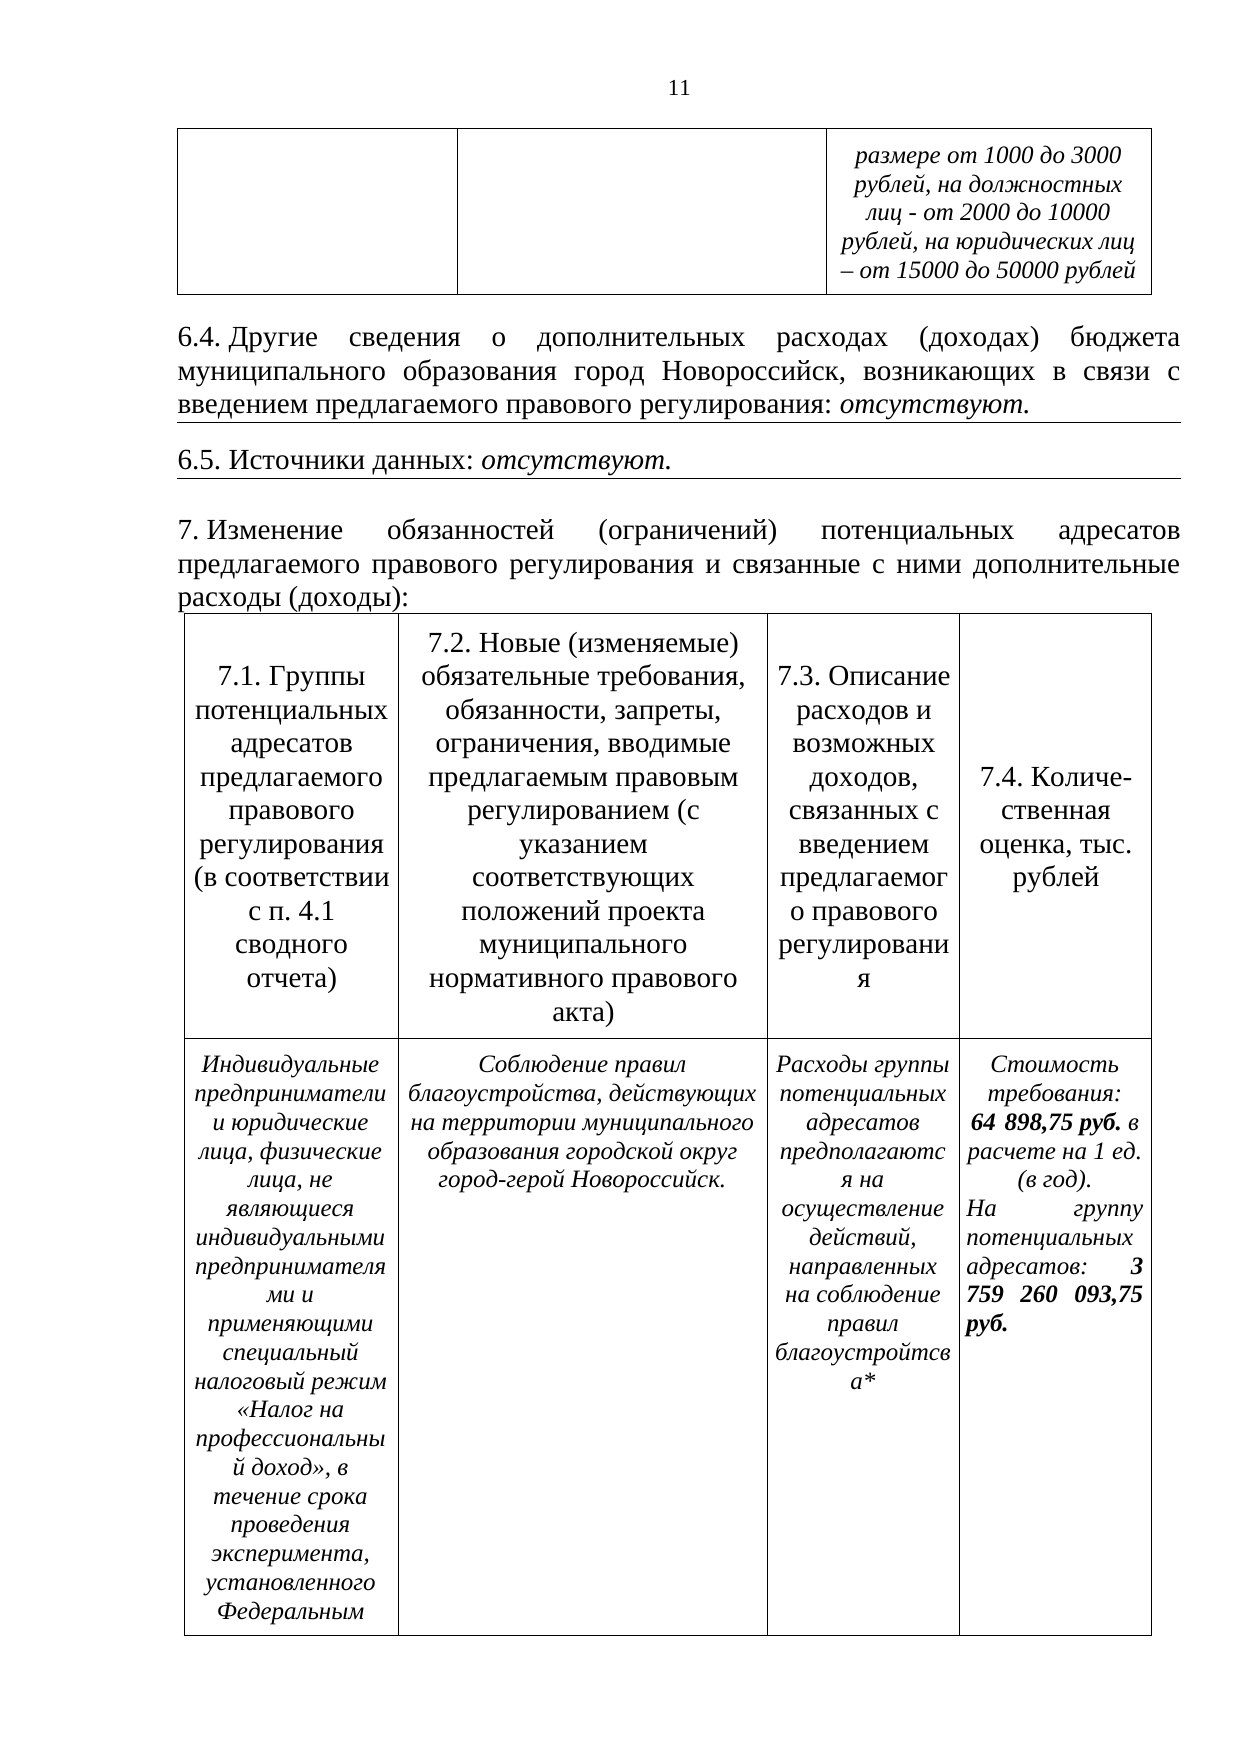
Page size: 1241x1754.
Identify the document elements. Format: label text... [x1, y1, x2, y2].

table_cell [768, 1039, 959, 1635]
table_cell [458, 129, 826, 294]
table_header 7.4. Количественная оценка, тыс. рублей [960, 614, 1151, 1038]
text 6.5. Источники данных: отсутствуют. [177, 442, 1181, 478]
text 7. Изменение обязанностей (ограничений) потенциальных адресатов предлагаемого правового регулирования и связанные с ними дополнительные расходы (доходы): [177, 512, 1181, 613]
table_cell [827, 129, 1151, 294]
text 6.4. Другие сведения о дополнительных расходах (доходах) бюджета муниципального образования город Новороссийск, возникающих в связи с введением предлагаемого правового регулирования: отсутствуют. [177, 319, 1181, 422]
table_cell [185, 1039, 398, 1635]
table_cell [399, 1039, 767, 1635]
table_header 7.3. Описание расходов и возможных доходов, связанных с введением предлагаемого правового регулирования [768, 614, 959, 1038]
table_header 7.1. Группы потенциальных адресатов предлагаемого правового регулирования (в соответствии с п. 4.1 сводного отчета) [185, 614, 398, 1038]
table_header 7.2. Новые (изменяемые) обязательные требования, обязанности, запреты, ограничения, вводимые предлагаемым правовым регулированием (с указанием соответствующих положений проекта муниципального нормативного правового акта) [399, 614, 767, 1038]
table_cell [960, 1039, 1151, 1635]
